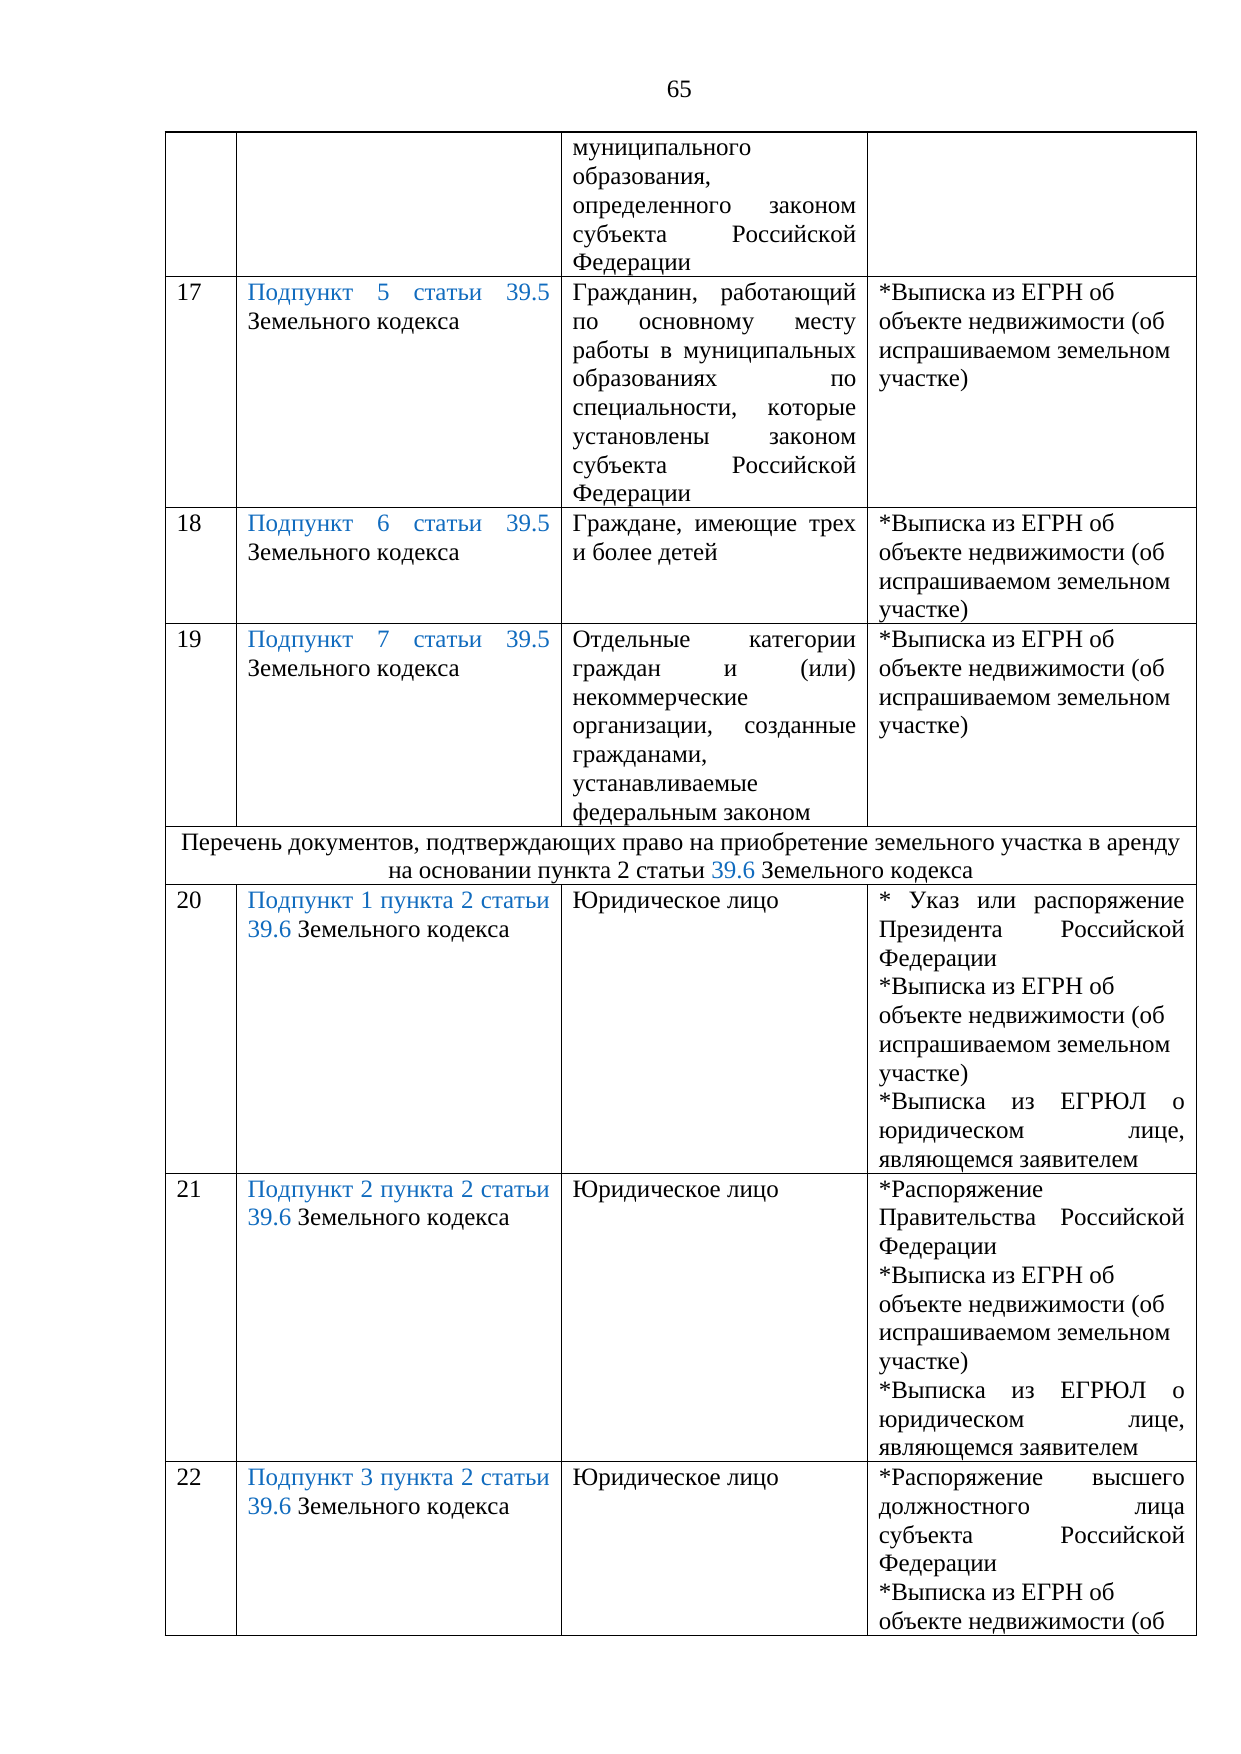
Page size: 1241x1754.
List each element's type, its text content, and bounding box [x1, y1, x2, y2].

table_cell 17 [166, 277, 236, 507]
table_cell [237, 133, 561, 276]
table_cell *Выписка из ЕГРН об объекте недвижимости (об испрашиваемом земельном участке) [868, 508, 1196, 623]
table_cell 16 [166, 133, 236, 276]
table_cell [868, 133, 1196, 276]
table_cell *Выписка из ЕГРН об объекте недвижимости (об испрашиваемом земельном участке) [868, 277, 1196, 507]
table_cell Юридическое лицо [562, 1462, 867, 1635]
table_cell Юридическое лицо [562, 885, 867, 1173]
table_cell * Указ или распоряжение Президента Российской Федерации *Выписка из ЕГРН об объекте недвижимости (об испрашиваемом земельном участке) *Выписка из ЕГРЮЛ о юридическом лице, являющемся заявителем [868, 885, 1196, 1173]
table_cell Гражданин, работающий по основному месту работы в муниципальных образованиях по специальности, которые установлены законом субъекта Российской Федерации [562, 277, 867, 507]
table_cell Подпункт 6 статьи 39.5 Земельного кодекса [237, 508, 561, 623]
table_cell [868, 1462, 1196, 1635]
table_cell 18 [166, 508, 236, 623]
table_cell Отдельные категории граждан и (или) некоммерческие организации, созданные гражданами, устанавливаемые федеральным законом [562, 624, 867, 826]
table_cell 21 [166, 1174, 236, 1461]
table_cell Подпункт 5 статьи 39.5 Земельного кодекса [237, 277, 561, 507]
table_cell Перечень документов, подтверждающих право на приобретение земельного участка в аренду на основании пункта 2 статьи 39.6 Земельного кодекса [166, 827, 1196, 884]
table_cell 19 [166, 624, 236, 826]
table_cell *Распоряжение Правительства Российской Федерации *Выписка из ЕГРН об объекте недвижимости (об испрашиваемом земельном участке) *Выписка из ЕГРЮЛ о юридическом лице, являющемся заявителем [868, 1174, 1196, 1461]
table_cell Юридическое лицо [562, 1174, 867, 1461]
table_cell 22 [166, 1462, 236, 1635]
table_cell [237, 1462, 561, 1635]
table_cell Подпункт 7 статьи 39.5 Земельного кодекса [237, 624, 561, 826]
table_cell 20 [166, 885, 236, 1173]
table_cell *Выписка из ЕГРН об объекте недвижимости (об испрашиваемом земельном участке) [868, 624, 1196, 826]
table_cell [562, 133, 867, 276]
table_cell Подпункт 2 пункта 2 статьи 39.6 Земельного кодекса [237, 1174, 561, 1461]
table_cell Граждане, имеющие трех и более детей [562, 508, 867, 623]
table_cell Подпункт 1 пункта 2 статьи 39.6 Земельного кодекса [237, 885, 561, 1173]
